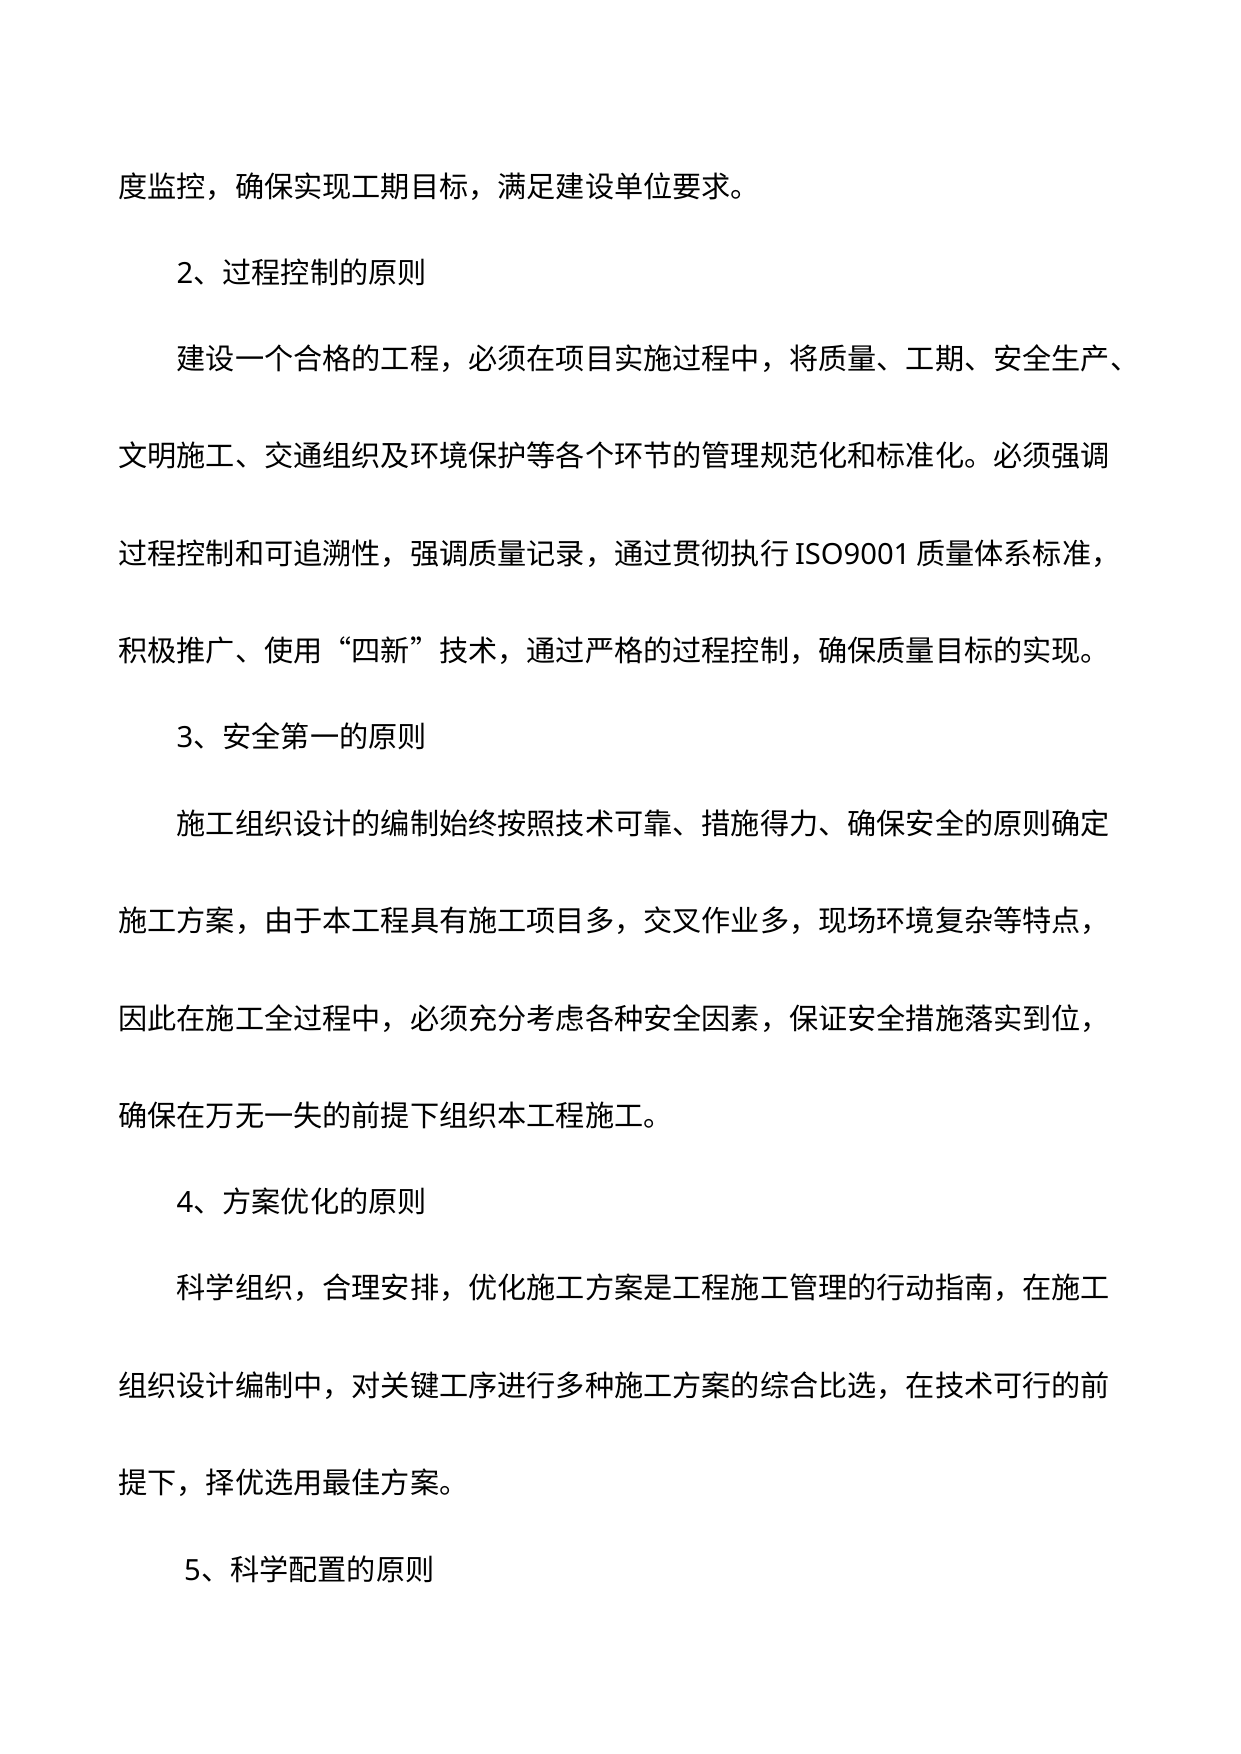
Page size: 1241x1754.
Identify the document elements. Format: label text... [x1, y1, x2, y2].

text 科学组织，合理安排，优化施工方案是工程施工管理的行动指南，在施工组织设计编制中，对关键工序进行多种施工方案的综合比选，在技术可行的前提下，择优选用最佳方案。 [118, 1254, 1122, 1514]
text 建设一个合格的工程，必须在项目实施过程中，将质量、工期、安全生产、文明施工、交通组织及环境保护等各个环节的管理规范化和标准化。必须强调过程控制和可追溯性，强调质量记录，通过贯彻执行ISO9001质量体系标准，积极推广、使用“四新”技术，通过严格的过程控制，确保质量目标的实现。 [118, 324, 1122, 682]
text 2、过程控制的原则 [118, 238, 1122, 303]
text 5、科学配置的原则 [118, 1535, 1122, 1600]
text 3、安全第一的原则 [118, 703, 1122, 768]
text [118, 152, 1122, 217]
text 4、方案优化的原则 [118, 1167, 1122, 1232]
text 施工组织设计的编制始终按照技术可靠、措施得力、确保安全的原则确定施工方案，由于本工程具有施工项目多，交叉作业多，现场环境复杂等特点，因此在施工全过程中，必须充分考虑各种安全因素，保证安全措施落实到位，确保在万无一失的前提下组织本工程施工。 [118, 789, 1122, 1146]
